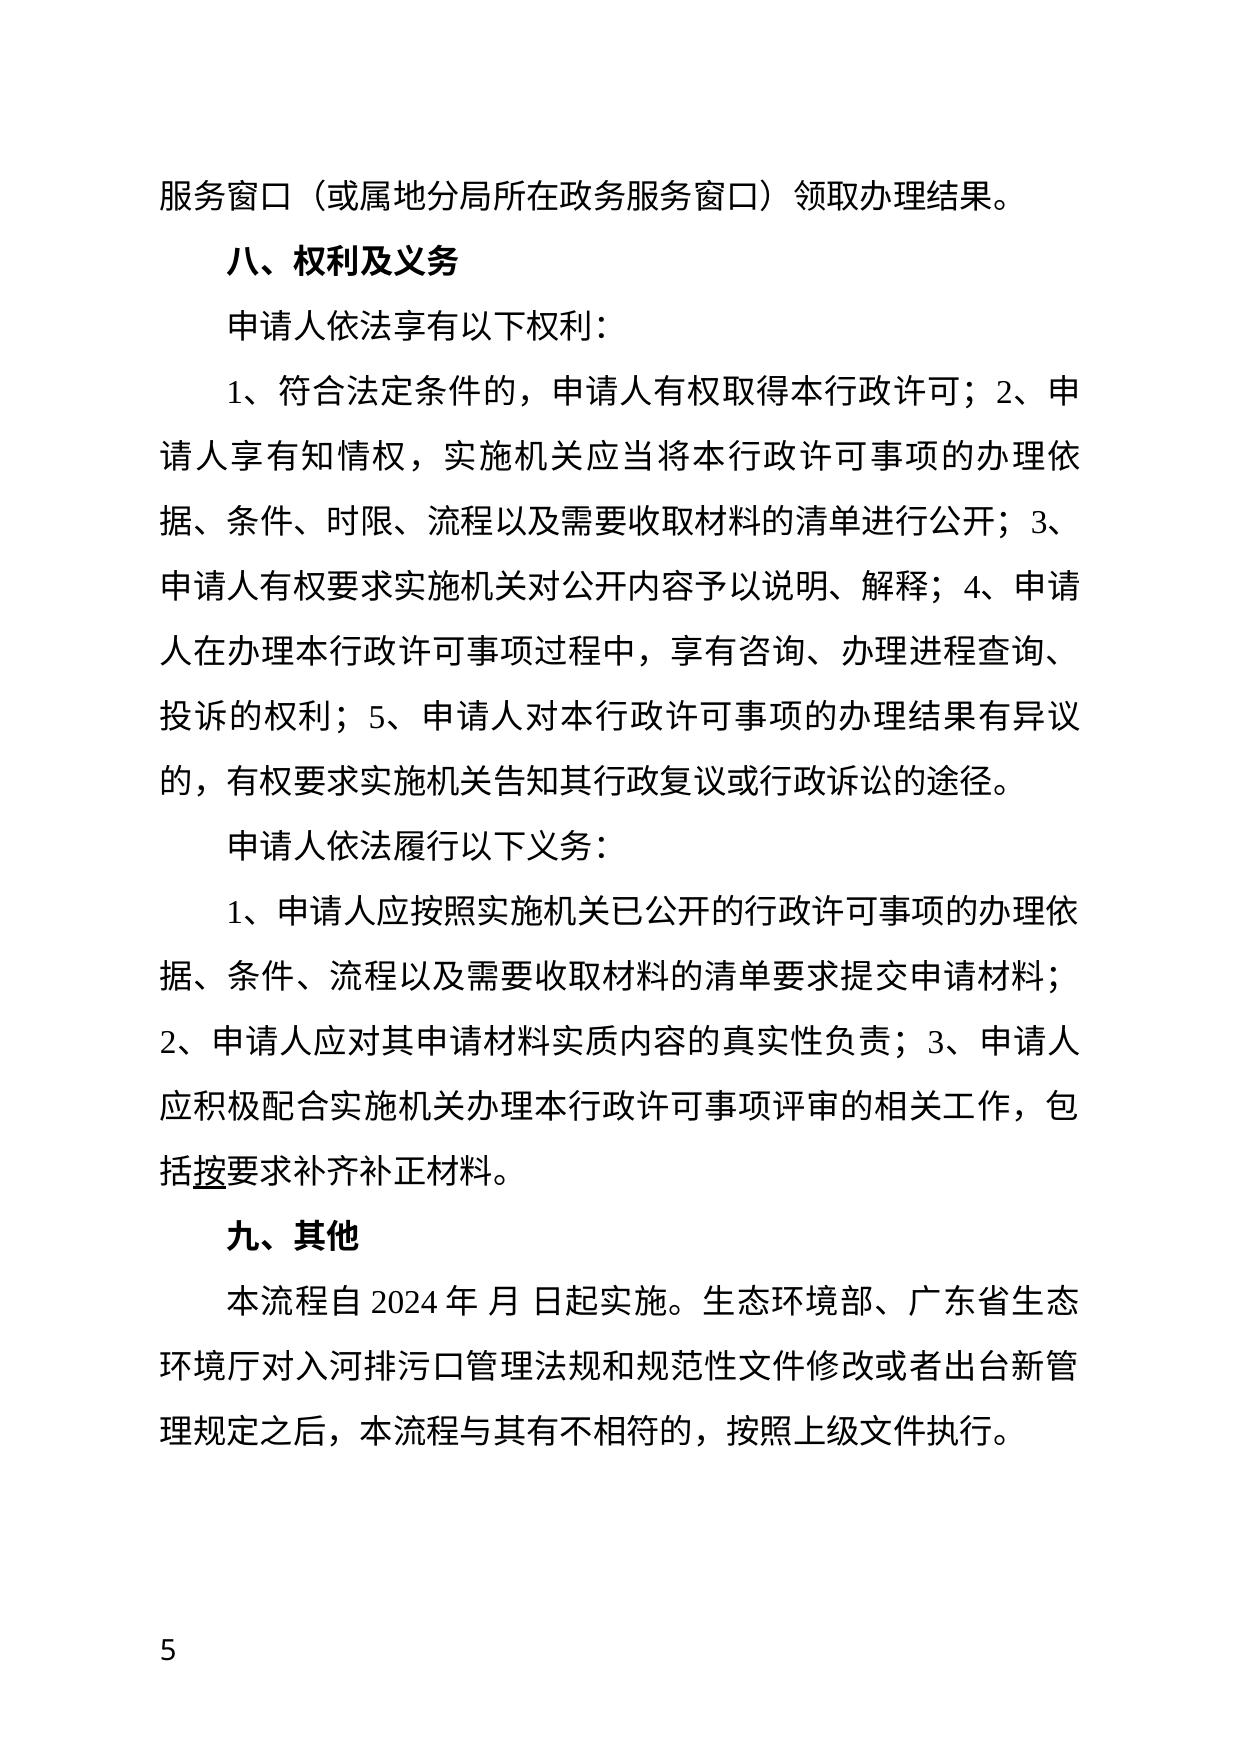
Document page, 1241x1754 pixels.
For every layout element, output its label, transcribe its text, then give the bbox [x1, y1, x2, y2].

text 申请人依法履行以下义务： [159, 812, 1081, 877]
text 九、其他 [159, 1202, 1081, 1267]
text 申请人依法享有以下权利： [159, 292, 1081, 357]
text 1、申请人应按照实施机关已公开的行政许可事项的办理依据、条件、流程以及需要收取材料的清单要求提交申请材料；2、申请人应对其申请材料实质内容的真实性负责；3、申请人应积极配合实施机关办理本行政许可事项评审的相关工作，包括按要求补齐补正材料。 [159, 877, 1081, 1202]
text 八、权利及义务 [159, 227, 1081, 292]
text 1、符合法定条件的，申请人有权取得本行政许可；2、申请人享有知情权，实施机关应当将本行政许可事项的办理依据、条件、时限、流程以及需要收取材料的清单进行公开；3、申请人有权要求实施机关对公开内容予以说明、解释；4、申请人在办理本行政许可事项过程中，享有咨询、办理进程查询、投诉的权利；5、申请人对本行政许可事项的办理结果有异议的，有权要求实施机关告知其行政复议或行政诉讼的途径。 [159, 357, 1081, 812]
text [159, 162, 1081, 227]
text 本流程自2024年 月 日起实施。生态环境部、广东省生态环境厅对入河排污口管理法规和规范性文件修改或者出台新管理规定之后，本流程与其有不相符的，按照上级文件执行。 [159, 1267, 1081, 1462]
